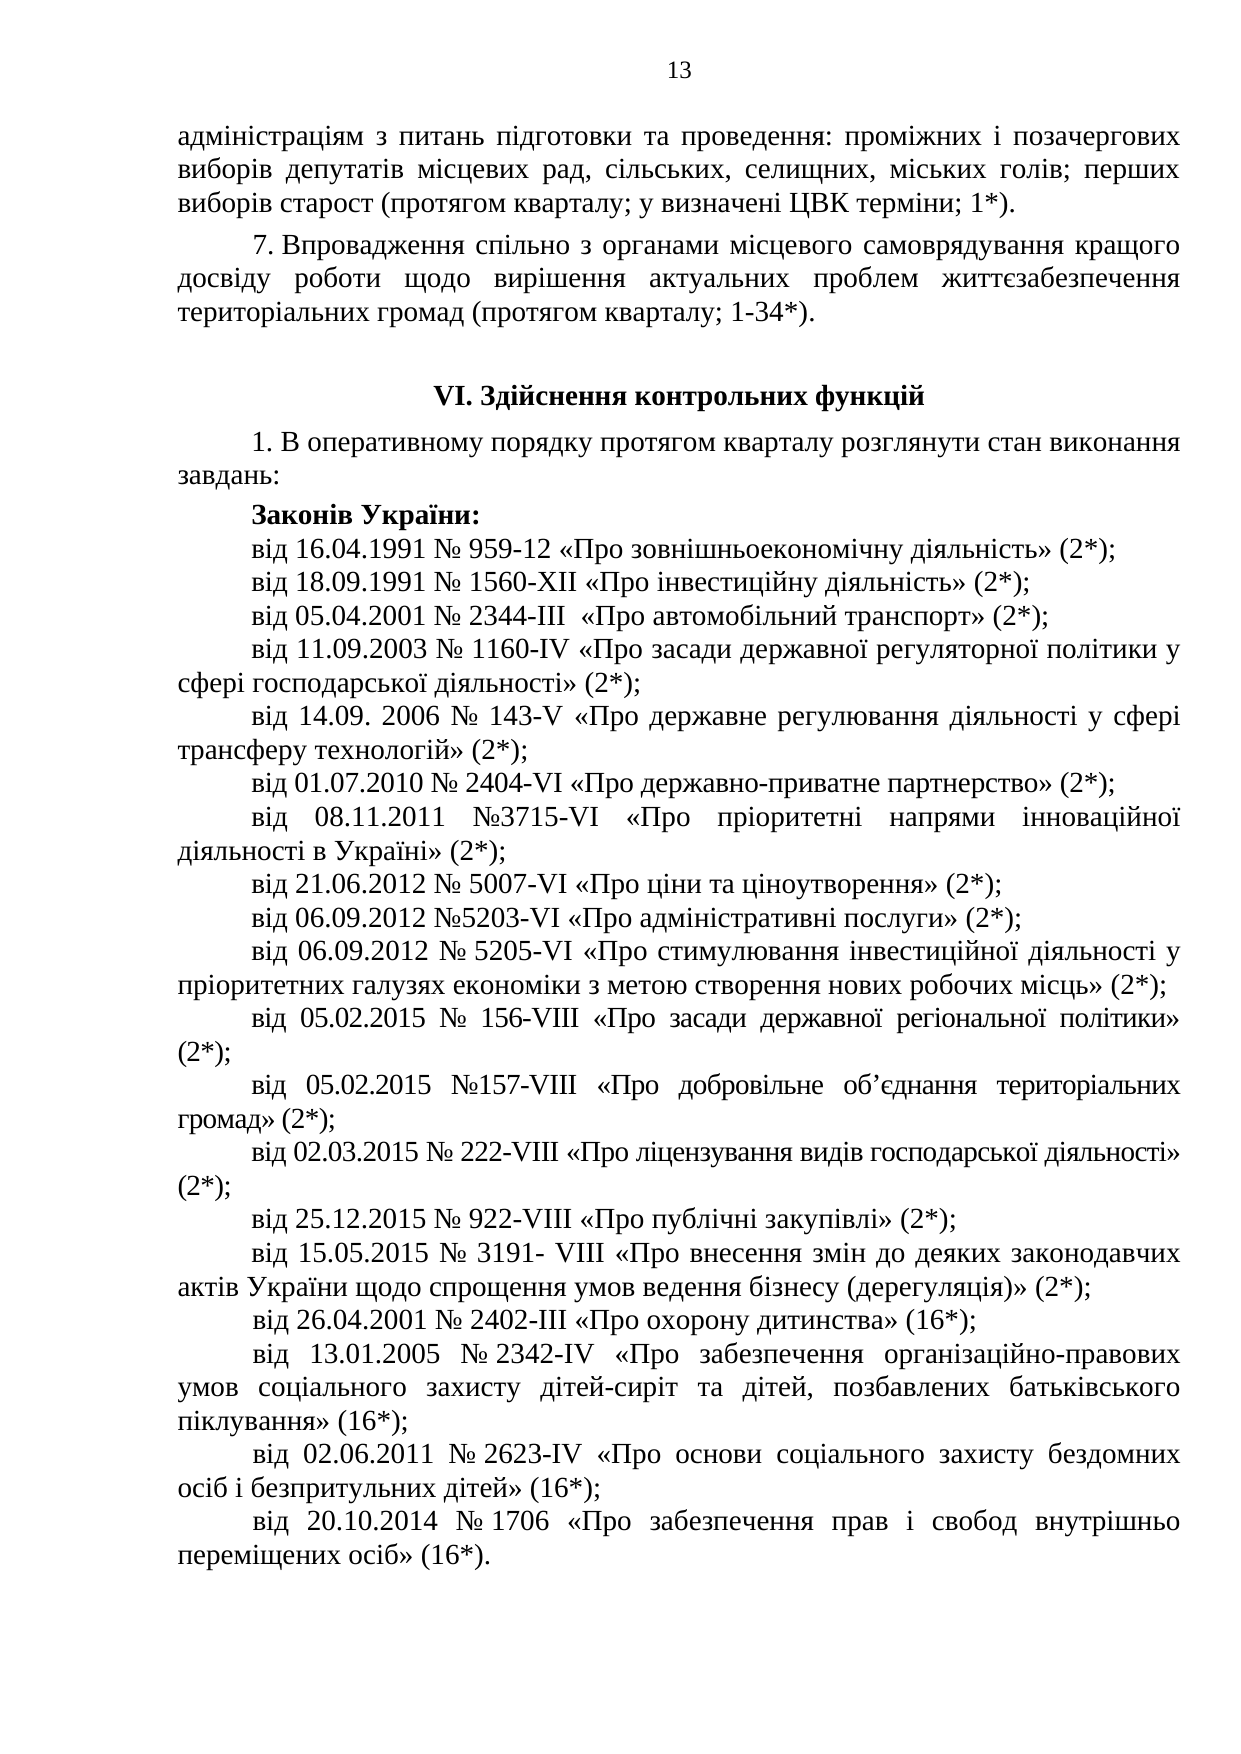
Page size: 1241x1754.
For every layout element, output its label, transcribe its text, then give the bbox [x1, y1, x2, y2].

text від 15.05.2015 № 3191- VIII «Про внесення змін до деяких законодавчих актів України щодо спрощення умов ведення бізнесу (дерегуляція)» (2*); [177, 1235, 1181, 1302]
text 7. Впровадження спільно з органами місцевого самоврядування кращого досвіду роботи щодо вирішення актуальних проблем життєзабезпечення територіальних громад (протягом кварталу; 1-34*). [177, 227, 1181, 328]
text від 01.07.2010 № 2404-VI «Про державно-приватне партнерство» (2*); [177, 766, 1181, 799]
text від 20.10.2014 № 1706 «Про забезпечення прав і свобод внутрішньо переміщених осіб» (16*). [177, 1503, 1181, 1571]
text від 05.02.2015 №157-VIII «Про добровільне об’єднання територіальних громад» (2*); [177, 1067, 1181, 1134]
text від 05.04.2001 № 2344-ІІІ «Про автомобільний транспорт» (2*); [177, 598, 1181, 631]
text від 02.06.2011 № 2623-IV «Про основи соціального захисту бездомних осіб і безпритульних дітей» (16*); [177, 1436, 1181, 1503]
text Законів України: [177, 497, 1181, 531]
text від 02.03.2015 № 222-VIII «Про ліцензування видів господарської діяльності» (2*); [177, 1134, 1181, 1202]
text від 18.09.1991 № 1560-XIІ «Про інвестиційну діяльність» (2*); [177, 564, 1181, 598]
text від 08.11.2011 №3715-VI «Про пріоритетні напрями інноваційної діяльності в Україні» (2*); [177, 799, 1181, 866]
text від 14.09. 2006 № 143-V «Про державне регулювання діяльності у сфері трансферу технологій» (2*); [177, 698, 1181, 766]
text від 06.09.2012 №5203-VI «Про адміністративні послуги» (2*); [177, 900, 1181, 933]
text від 16.04.1991 № 959-12 «Про зовнішньоекономічну діяльність» (2*); [177, 531, 1181, 564]
text від 05.02.2015 № 156-VIII «Про засади державної регіональної політики» (2*); [177, 1000, 1181, 1067]
text VІ. Здійснення контрольних функцій [177, 378, 1181, 411]
text 1. В оперативному порядку протягом кварталу розглянути стан виконання завдань: [177, 424, 1181, 491]
text від 25.12.2015 № 922-VIІI «Про публічні закупівлі» (2*); [177, 1202, 1181, 1235]
text від 26.04.2001 № 2402-ІІІ «Про охорону дитинства» (16*); [177, 1302, 1181, 1336]
text від 11.09.2003 № 1160-IV «Про засади державної регуляторної політики у сфері господарської діяльності» (2*); [177, 631, 1181, 698]
text від 21.06.2012 № 5007-VI «Про ціни та ціноутворення» (2*); [177, 866, 1181, 900]
text від 06.09.2012 № 5205-VI «Про стимулювання інвестиційної діяльності у пріоритетних галузях економіки з метою створення нових робочих місць» (2*); [177, 933, 1181, 1000]
text від 13.01.2005 № 2342-ІV «Про забезпечення організаційно-правових умов соціального захисту дітей-сиріт та дітей, позбавлених батьківського піклування» (16*); [177, 1336, 1181, 1436]
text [177, 118, 1181, 219]
